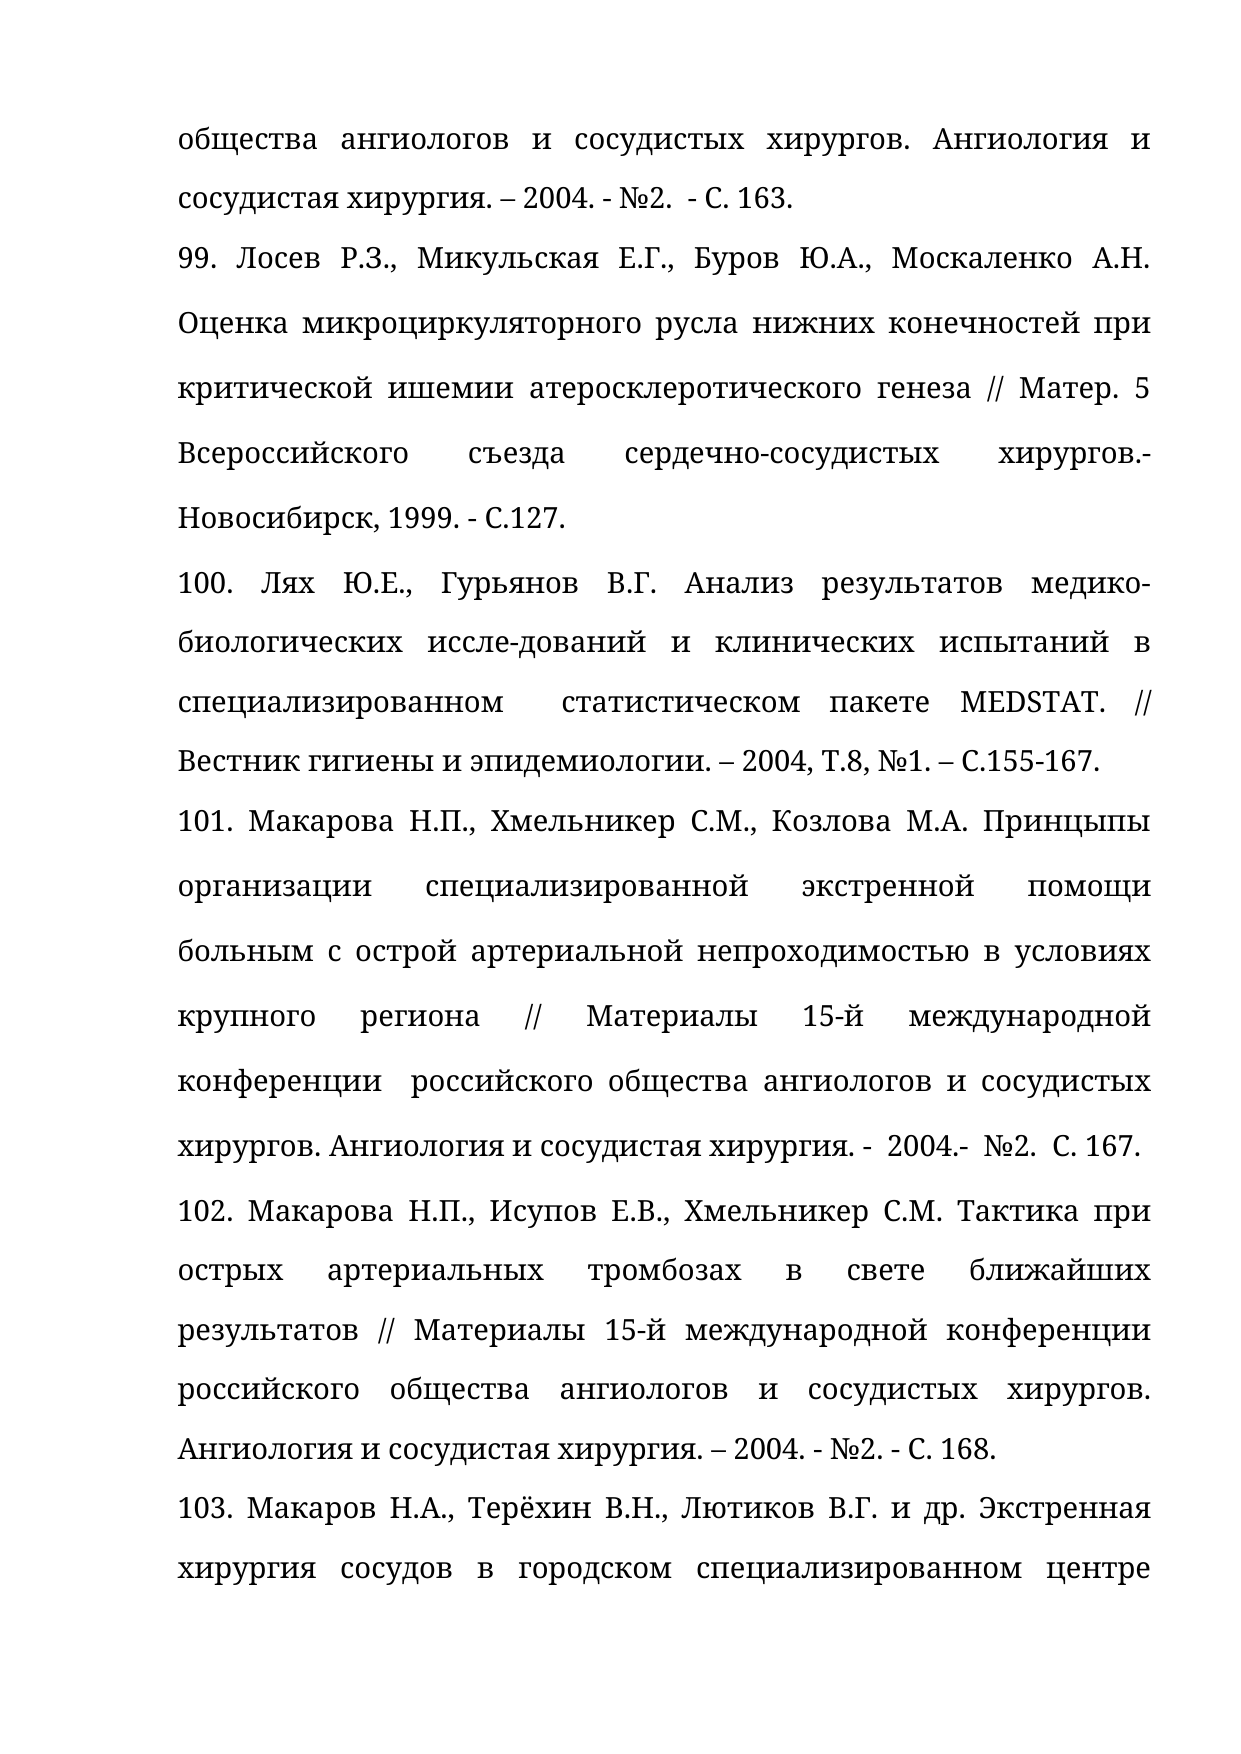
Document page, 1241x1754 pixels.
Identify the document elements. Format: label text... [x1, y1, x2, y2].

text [177, 1487, 1152, 1587]
text 99. Лосев Р.З., Микульская Е.Г., Буров Ю.А., Москаленко А.Н. Оценка микроциркуляторного русла нижних конечностей при критической ишемии атеросклеротического генеза // Матер. 5 Всероссийского съезда сердечно-сосудистых хирургов.- Новосибирск, 1999. - С.127. [177, 237, 1152, 537]
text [177, 118, 1152, 217]
text 102. Макарова Н.П., Исупов Е.В., Хмельникер С.М. Тактика при острых артериальных тромбозах в свете ближайших результатов // Материалы 15-й международной конференции российского общества ангиологов и сосудистых хирургов. Ангиология и сосудистая хирургия. – 2004. - №2. - С. 168. [177, 1190, 1152, 1468]
text 100. Лях Ю.Е., Гурьянов В.Г. Анализ результатов медико-биологических иссле-дований и клинических испытаний в специализированном статистическом пакете MEDSTAT. // Вестник гигиены и эпидемиологии. – 2004, Т.8, №1. – С.155-167. [177, 562, 1152, 780]
text 101. Макарова Н.П., Хмельникер С.М., Козлова М.А. Принцыпы организации специализированной экстренной помощи больным с острой артериальной непроходимостью в условиях крупного региона // Материалы 15-й международной конференции российского общества ангиологов и сосудистых хирургов. Ангиология и сосудистая хирургия. - 2004.- №2. С. 167. [177, 800, 1152, 1165]
